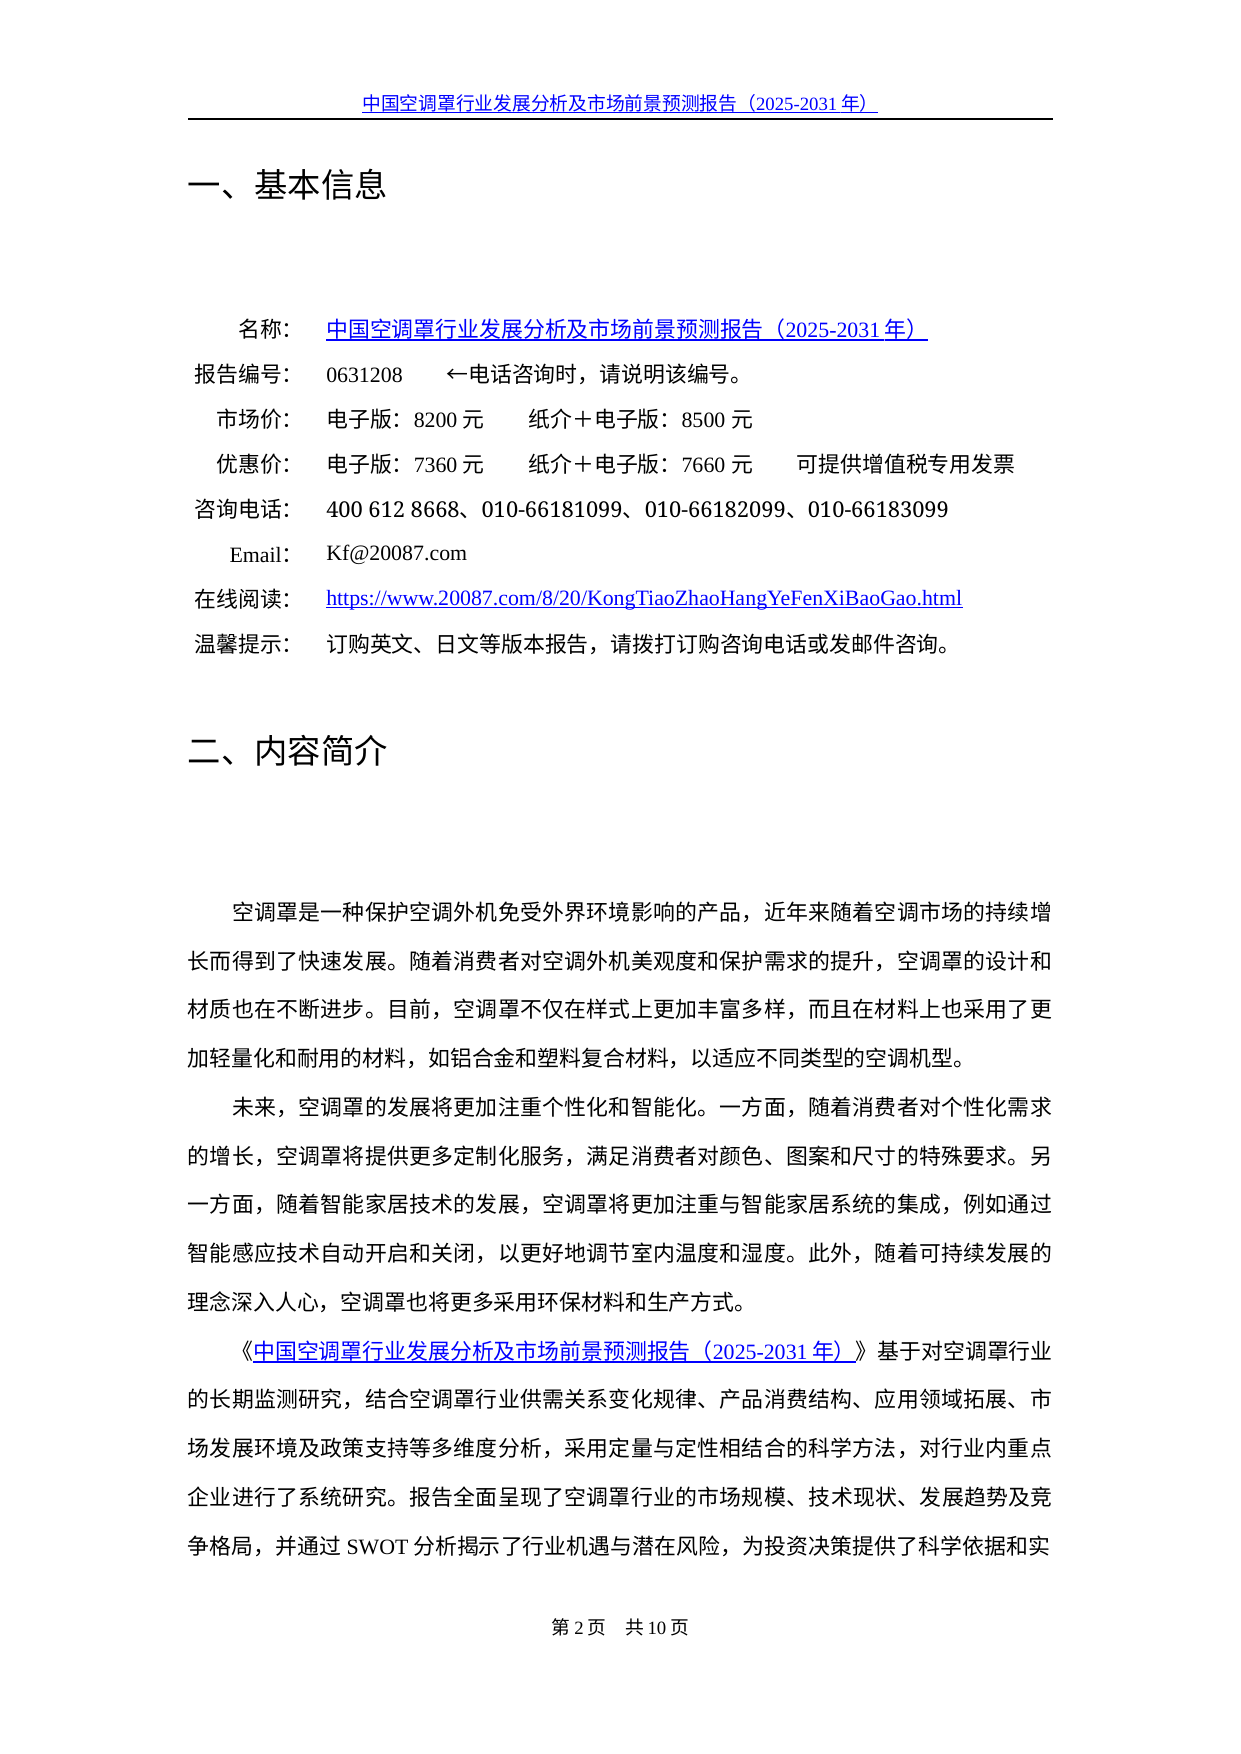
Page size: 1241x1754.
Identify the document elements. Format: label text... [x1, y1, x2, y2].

table_cell 报告编号： [167, 357, 315, 402]
table_cell [315, 582, 1073, 627]
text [187, 894, 1053, 1561]
table_cell 电子版：8200 元 纸介＋电子版：8500 元 [315, 402, 1073, 447]
table_cell 电子版：7360 元 纸介＋电子版：7660 元 可提供增值税专用发票 [315, 447, 1073, 492]
title 一、基本信息 [187, 150, 1053, 215]
table_cell 在线阅读： [167, 582, 315, 627]
table_cell 0631208 ←电话咨询时，请说明该编号。 [315, 357, 1073, 402]
title 二、内容简介 [187, 717, 1053, 782]
table_cell Kf@20087.com [315, 537, 1073, 582]
table_cell 市场价： [167, 402, 315, 447]
table_cell 订购英文、日文等版本报告，请拨打订购咨询电话或发邮件咨询。 [315, 627, 1073, 672]
table_cell 400 612 8668、010-66181099、010-66182099、010-66183099 [315, 492, 1073, 537]
table_cell 温馨提示： [167, 627, 315, 672]
table_cell 优惠价： [167, 447, 315, 492]
table_header 中国空调罩行业发展分析及市场前景预测报告（2025-2031年） [315, 312, 1073, 357]
table_cell 咨询电话： [167, 492, 315, 537]
table_header 名称： [167, 312, 315, 357]
table_cell Email： [167, 537, 315, 582]
